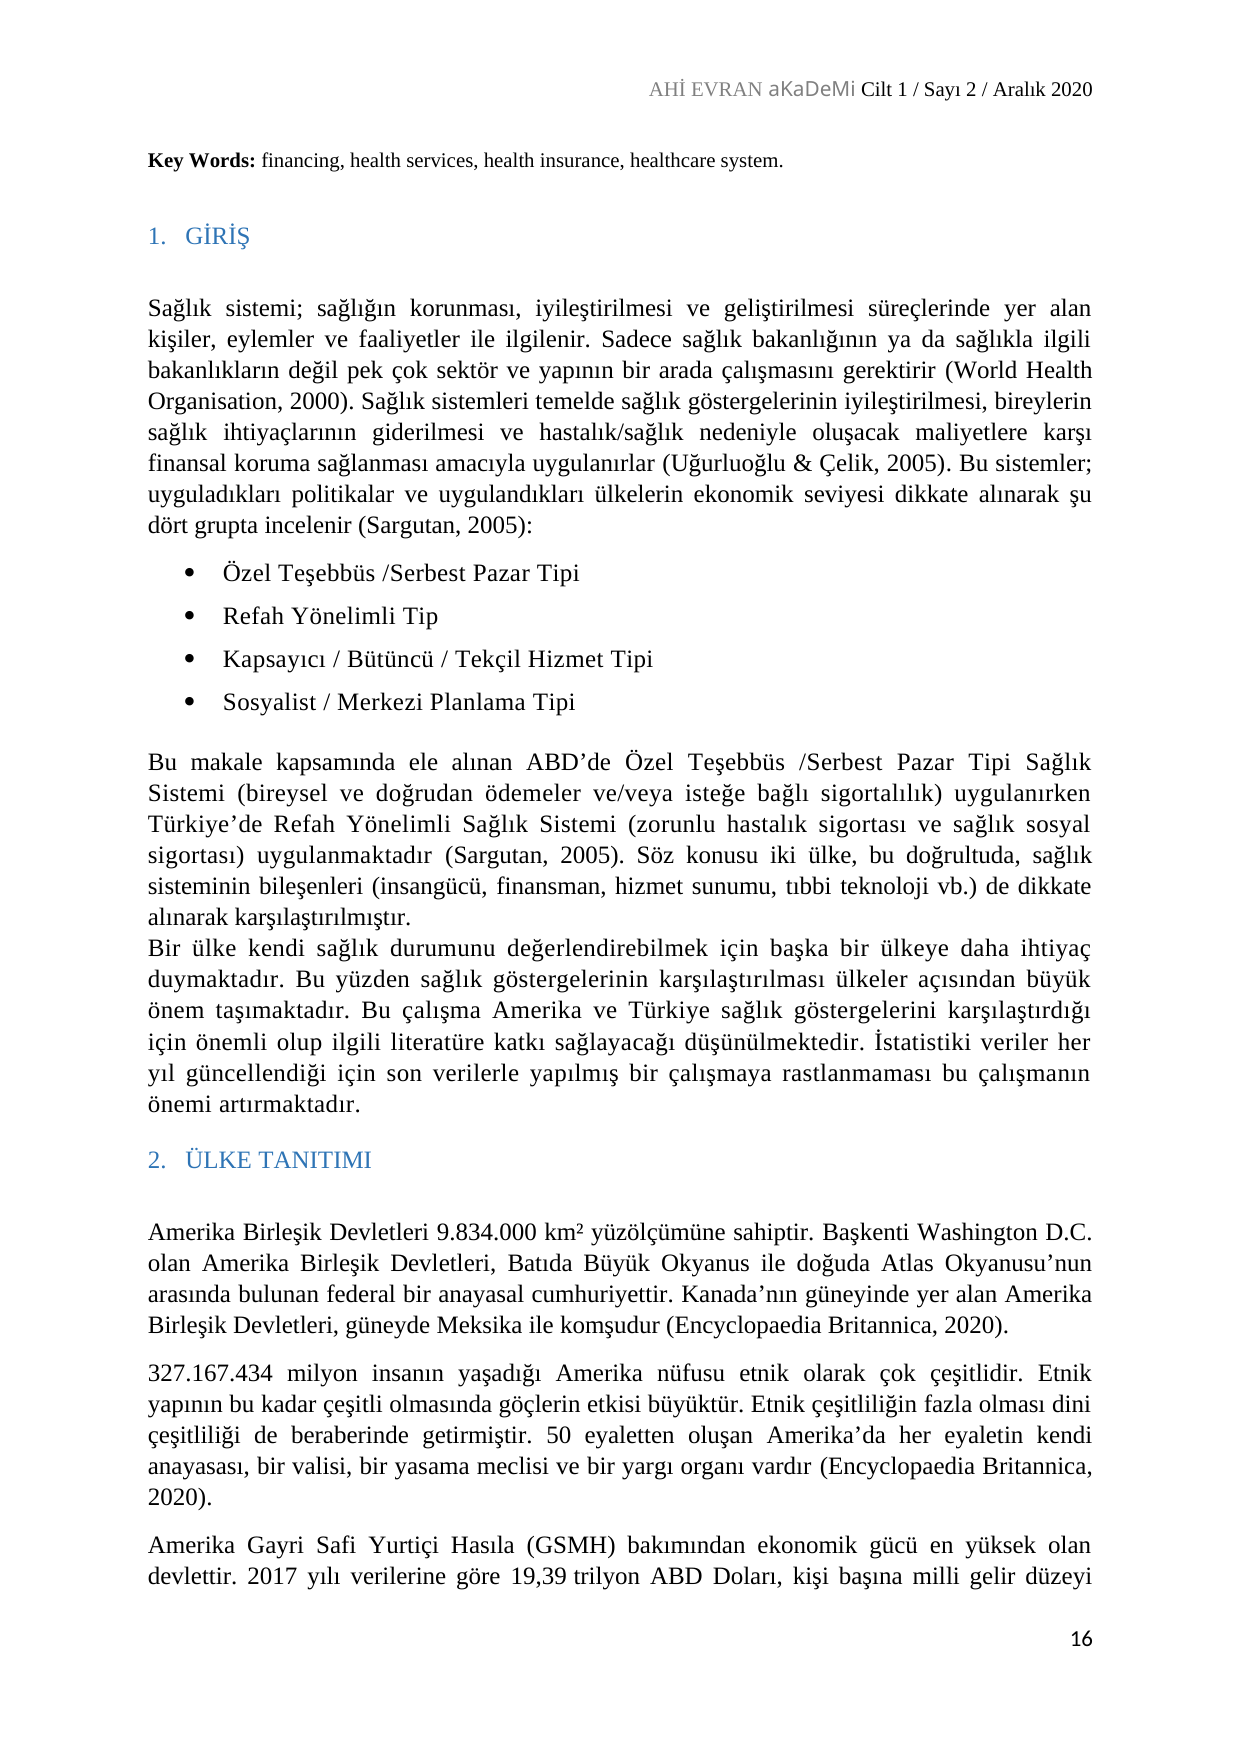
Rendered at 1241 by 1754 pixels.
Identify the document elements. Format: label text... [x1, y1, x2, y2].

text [148, 1530, 1093, 1589]
text Sağlık sistemi; sağlığın korunması, iyileştirilmesi ve geliştirilmesi süreçlerinde yer alan kişiler, eylemler ve faaliyetler ile ilgilenir. Sadece sağlık bakanlığının ya da sağlıkla ilgili bakanlıkların değil pek çok sektör ve yapının bir arada çalışmasını gerektirir . Sağlık sistemleri temelde sağlık göstergelerinin iyileştirilmesi, bireylerin sağlık ihtiyaçlarının giderilmesi ve hastalık/sağlık nedeniyle oluşacak maliyetlere karşı finansal koruma sağlanması amacıyla uygulanırlar. Bu sistemler; uyguladıkları politikalar ve uygulandıkları ülkelerin ekonomik seviyesi dikkate alınarak şu dört grupta incelenir (Sargutan, 2005): [148, 293, 1093, 539]
text Amerika Birleşik Devletleri 9.834.000 km² yüzölçümüne sahiptir. Başkenti Washington D.C. olan Amerika Birleşik Devletleri, Batıda Büyük Okyanus ile doğuda Atlas Okyanusu’nun arasında bulunan federal bir anayasal cumhuriyettir. Kanada’nın güneyinde yer alan Amerika Birleşik Devletleri, güneyde Meksika ile komşudur (Encyclopaedia Britannica, 2020). [148, 1217, 1093, 1339]
text 327.167.434 milyon insanın yaşadığı Amerika nüfusu etnik olarak çok çeşitlidir. Etnik yapının bu kadar çeşitli olmasında göçlerin etkisi büyüktür. Etnik çeşitliliğin fazla olması dini çeşitliliği de beraberinde getirmiştir. 50 eyaletten oluşan Amerika’da her eyaletin kendi anayasası, bir valisi, bir yasama meclisi ve bir yargı organı vardır . [148, 1358, 1093, 1511]
list Refah Yönelimli Tip [185, 601, 1093, 630]
list Özel Teşebbüs /Serbest Pazar Tipi [185, 558, 1093, 587]
text Key Words: financing, health services, health insurance, healthcare system. [148, 148, 1093, 172]
text Bir ülke kendi sağlık durumunu değerlendirebilmek için başka bir ülkeye daha ihtiyaç duymaktadır. Bu yüzden sağlık göstergelerinin karşılaştırılması ülkeler açısından büyük önem taşımaktadır. Bu çalışma Amerika ve Türkiye sağlık göstergelerini karşılaştırdığı için önemli olup ilgili literatüre katkı sağlayacağı düşünülmektedir. İstatistiki veriler her yıl güncellendiği için son verilerle yapılmış bir çalışmaya rastlanmaması bu çalışmanın önemi artırmaktadır. [148, 933, 1093, 1117]
subtitle ÜLKE TANITIMI [148, 1145, 1093, 1173]
text Bu makale kapsamında ele alınan ABD’de Özel Teşebbüs /Serbest Pazar Tipi Sağlık Sistemi (bireysel ve doğrudan ödemeler ve/veya isteğe bağlı sigortalılık) uygulanırken Türkiye’de Refah Yönelimli Sağlık Sistemi (zorunlu hastalık sigortası ve sağlık sosyal sigortası) uygulanmaktadır (Sargutan, 2005). Söz konusu iki ülke, bu doğrultuda, sağlık sisteminin bileşenleri (insangücü, finansman, hizmet sunumu, tıbbi teknoloji vb.) de dikkate alınarak karşılaştırılmıştır. [148, 747, 1093, 931]
list Kapsayıcı / Bütüncü / Tekçil Hizmet Tipi [185, 644, 1093, 673]
list Sosyalist / Merkezi Planlama Tipi [185, 687, 1093, 716]
subtitle GİRİŞ [148, 221, 1093, 249]
